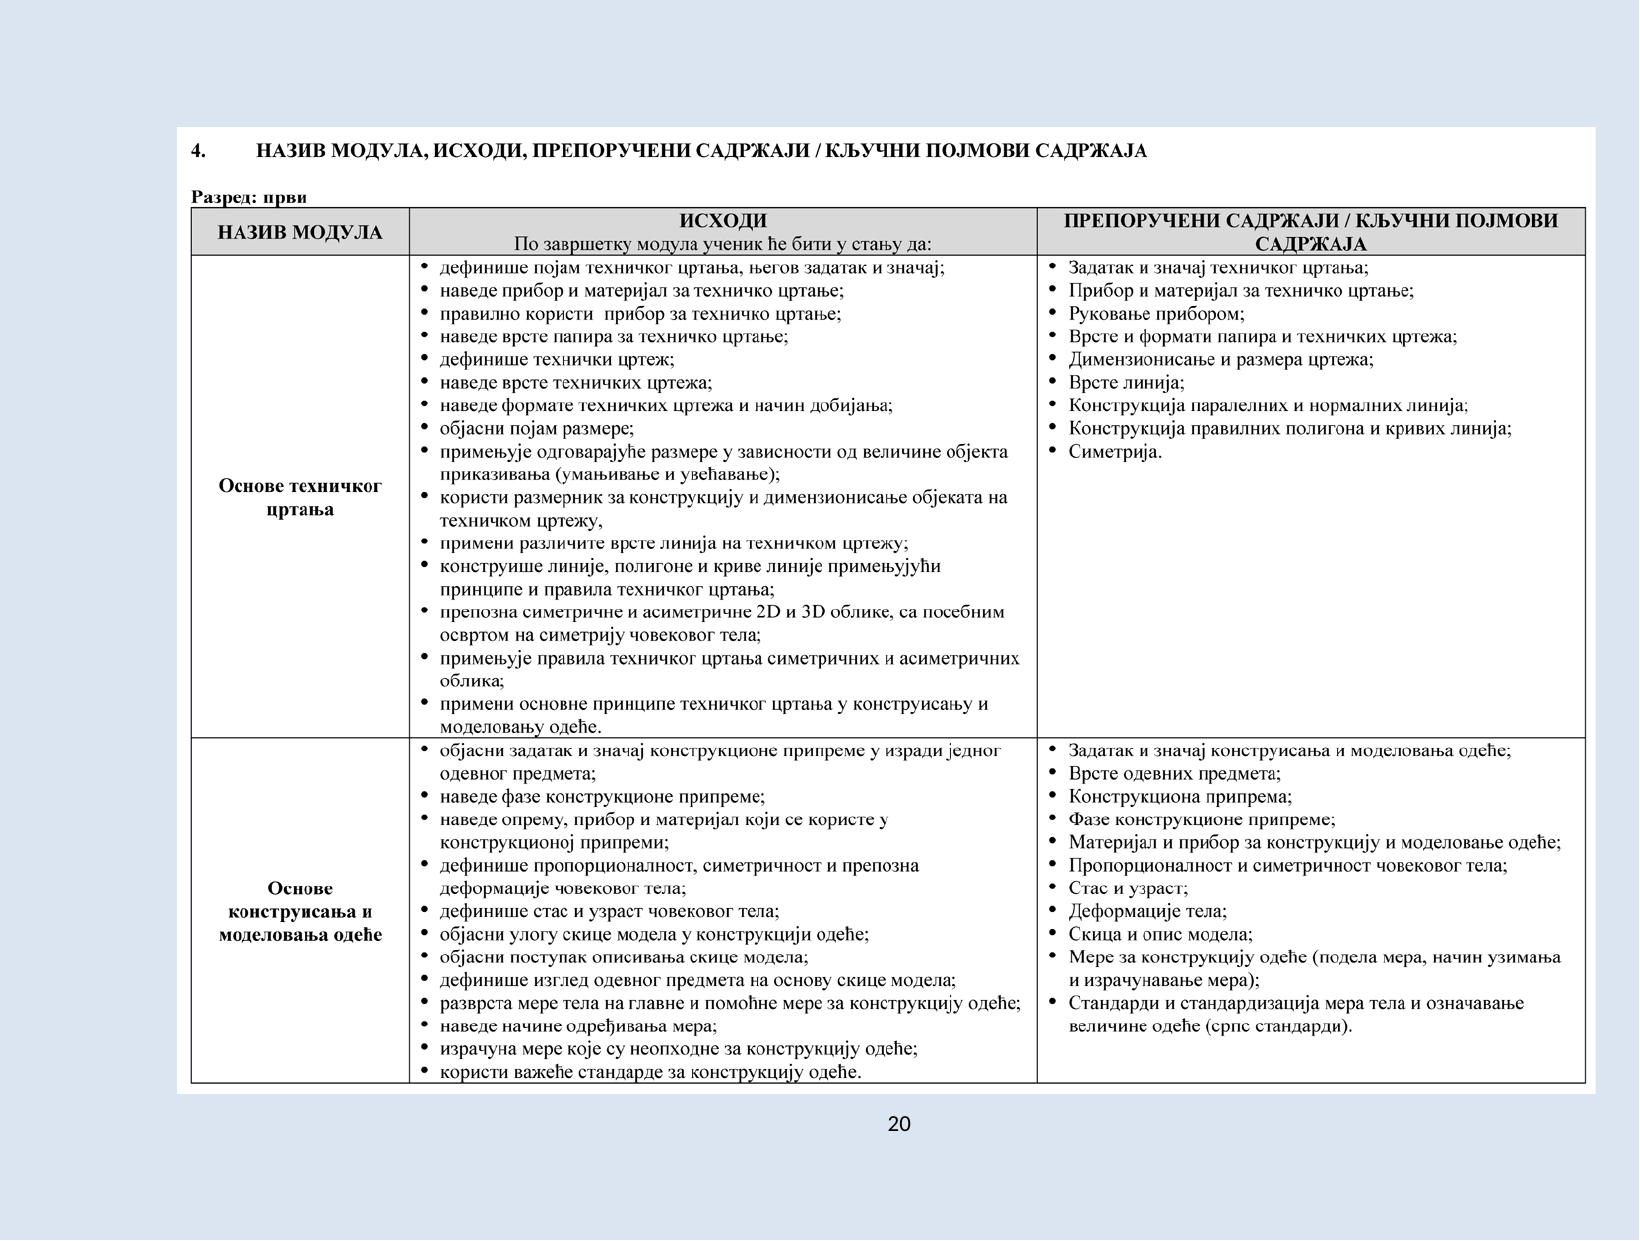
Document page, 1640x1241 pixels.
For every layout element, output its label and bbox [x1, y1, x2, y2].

picture [177, 127, 1596, 1094]
